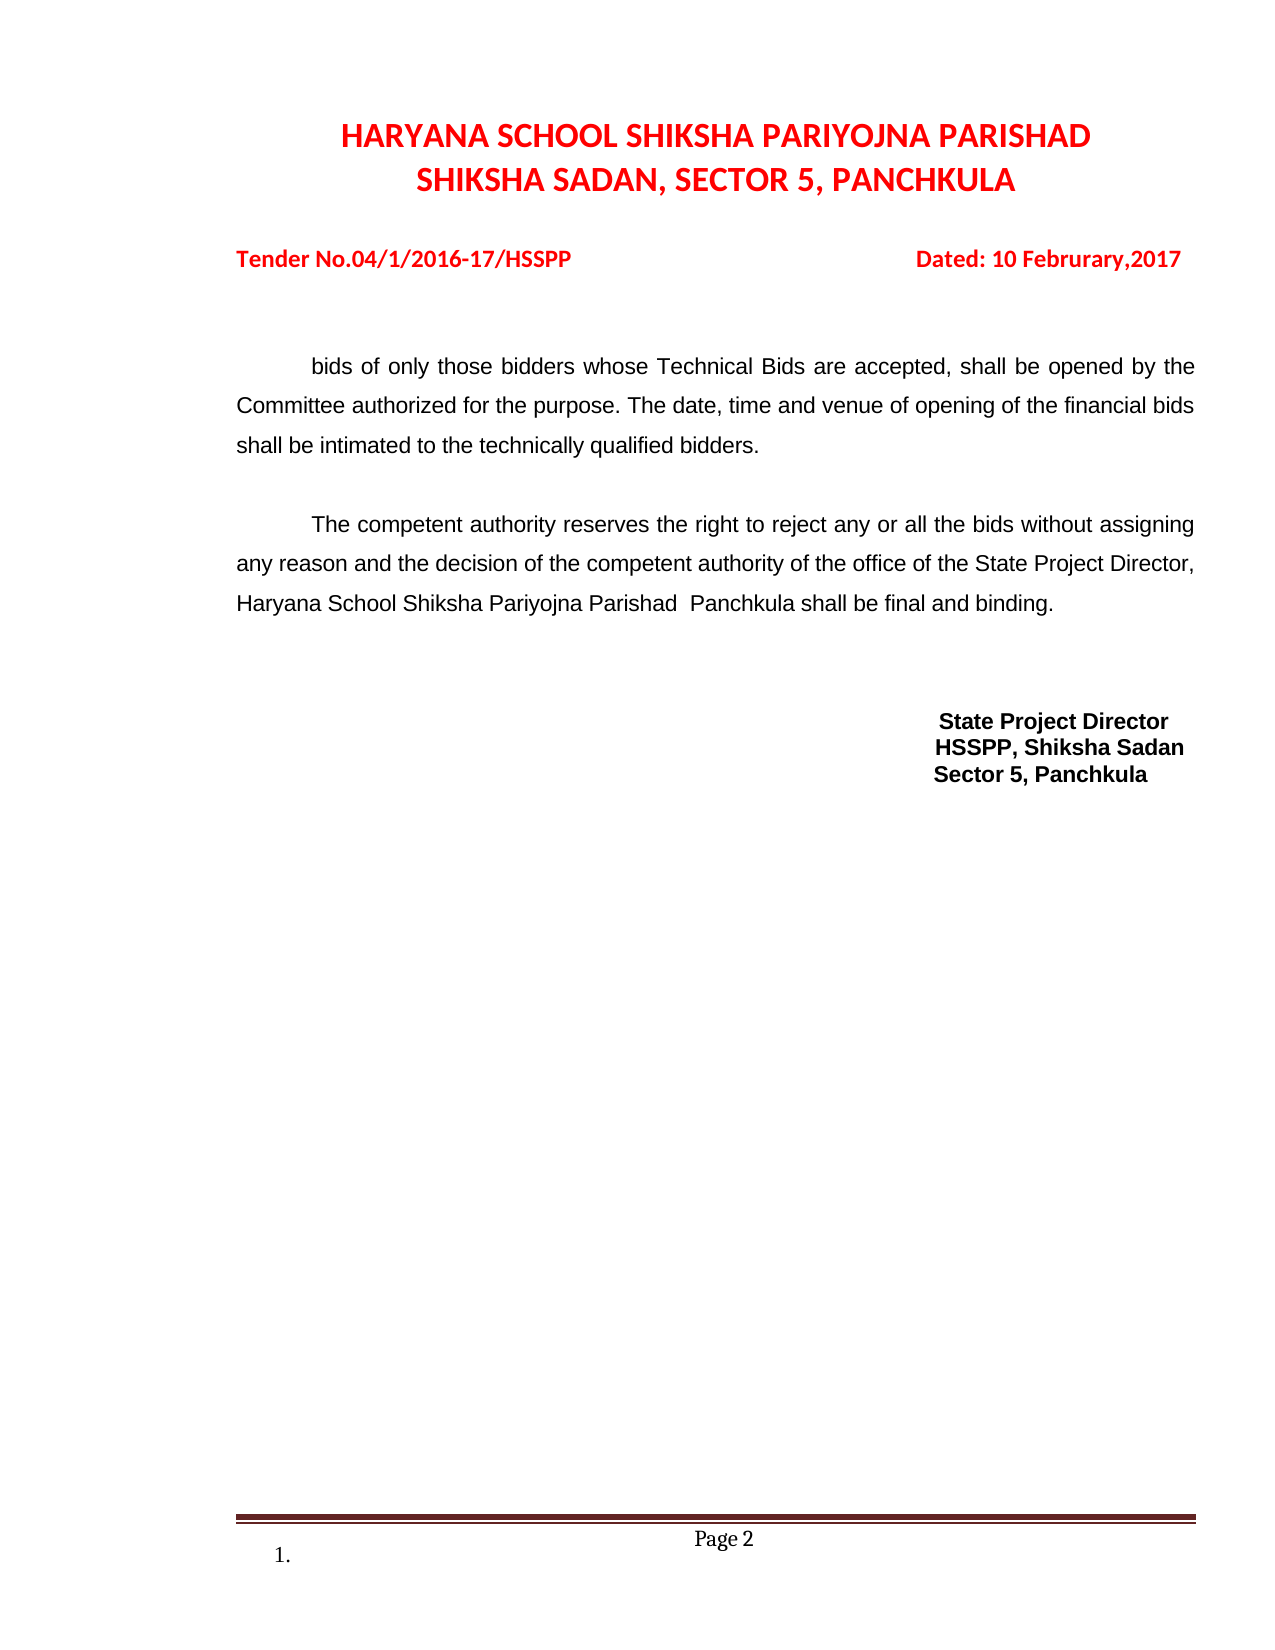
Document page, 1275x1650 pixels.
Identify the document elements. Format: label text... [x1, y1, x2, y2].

text The competent authority reserves the right to reject any or all the bids without assigning any reason and the decision of the competent authority of the office of the State Project Director, Haryana School Shiksha Pariyojna Parishad Panchkula shall be final and binding. [236, 511, 1196, 616]
text Sector 5, Panchkula [236, 761, 1196, 787]
text bids of only those bidders whose Technical Bids are accepted, shall be opened by the Committee authorized for the purpose. The date, time and venue of opening of the financial bids shall be intimated to the technically qualified bidders. [236, 353, 1196, 458]
text HSSPP, Shiksha Sadan [836, 734, 1196, 761]
text State Project Director [236, 708, 1196, 734]
